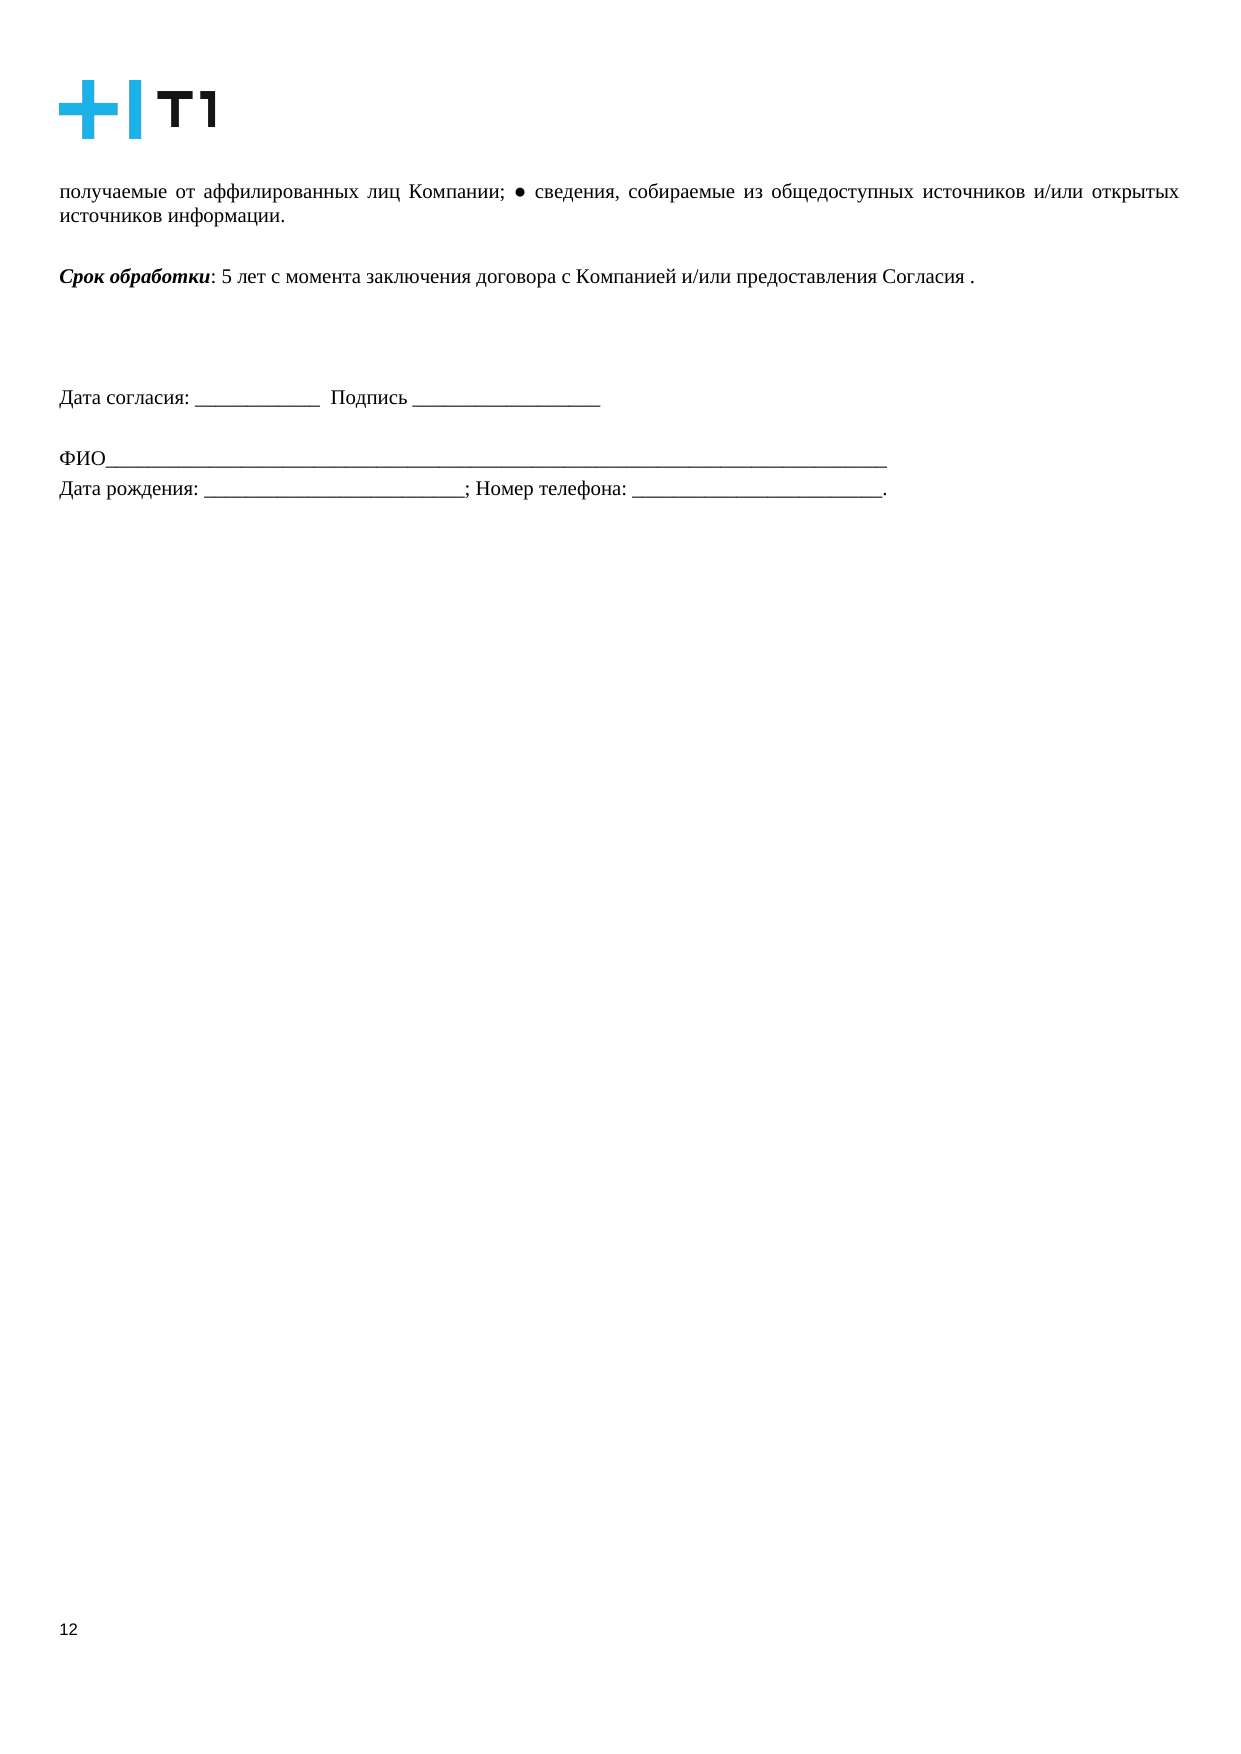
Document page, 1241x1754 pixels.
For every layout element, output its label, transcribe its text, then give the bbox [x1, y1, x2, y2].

text Дата согласия: ____________ Подпись __________________ [59, 385, 1181, 409]
text Дата рождения: _________________________; Номер телефона: ________________________. [59, 476, 1181, 500]
text ФИО___________________________________________________________________________ [59, 446, 1181, 470]
text Срок обработки: 5 лет с момента заключения договора с Компанией и/или предоставления Согласия . [59, 264, 1181, 288]
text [59, 179, 1181, 227]
picture [59, 80, 216, 139]
